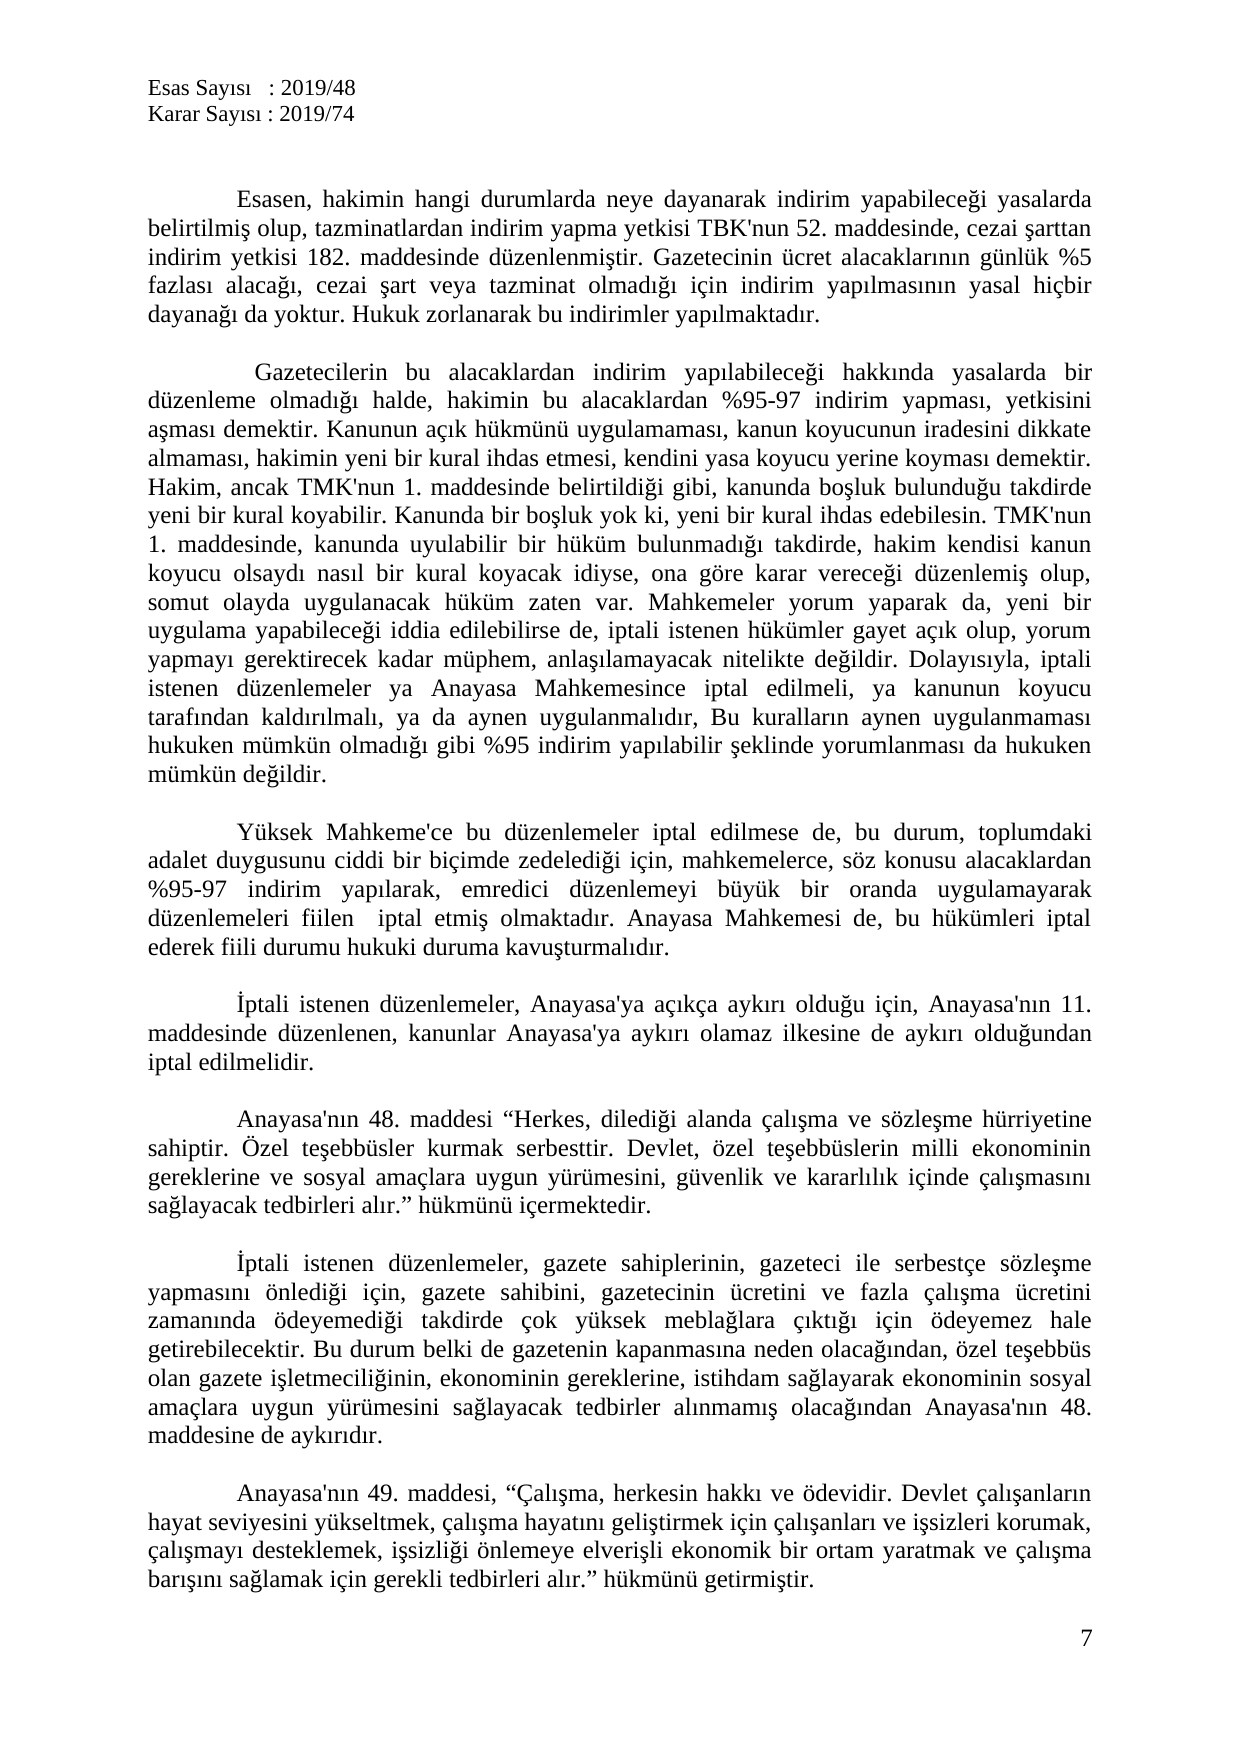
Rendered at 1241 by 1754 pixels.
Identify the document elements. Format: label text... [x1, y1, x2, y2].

text Yüksek Mahkeme'ce bu düzenlemeler iptal edilmese de, bu durum, toplumdaki adalet duygusunu ciddi bir biçimde zedelediği için, mahkemelerce, söz konusu alacaklardan %95-97 indirim yapılarak, emredici düzenlemeyi büyük bir oranda uygulamayarak düzenlemeleri fiilen iptal etmiş olmaktadır. Anayasa Mahkemesi de, bu hükümleri iptal ederek fiili durumu hukuki duruma kavuşturmalıdır. [148, 817, 1092, 960]
text Gazetecilerin bu alacaklardan indirim yapılabileceği hakkında yasalarda bir düzenleme olmadığı halde, hakimin bu alacaklardan %95-97 indirim yapması, yetkisini aşması demektir. Kanunun açık hükmünü uygulamaması, kanun koyucunun iradesini dikkate almaması, hakimin yeni bir kural ihdas etmesi, kendini yasa koyucu yerine koyması demektir. Hakim, ancak TMK'nun 1. maddesinde belirtildiği gibi, kanunda boşluk bulunduğu takdirde yeni bir kural koyabilir. Kanunda bir boşluk yok ki, yeni bir kural ihdas edebilesin. TMK'nun 1. maddesinde, kanunda uyulabilir bir hüküm bulunmadığı takdirde, hakim kendisi kanun koyucu olsaydı nasıl bir kural koyacak idiyse, ona göre karar vereceği düzenlemiş olup, somut olayda uygulanacak hüküm zaten var. Mahkemeler yorum yaparak da, yeni bir uygulama yapabileceği iddia edilebilirse de, iptali istenen hükümler gayet açık olup, yorum yapmayı gerektirecek kadar müphem, anlaşılamayacak nitelikte değildir. Dolayısıyla, iptali istenen düzenlemeler ya Anayasa Mahkemesince iptal edilmeli, ya kanunun koyucu tarafından kaldırılmalı, ya da aynen uygulanmalıdır, Bu kuralların aynen uygulanmaması hukuken mümkün olmadığı gibi %95 indirim yapılabilir şeklinde yorumlanması da hukuken mümkün değildir. [148, 357, 1092, 788]
text Anayasa'nın 48. maddesi “Herkes, dilediği alanda çalışma ve sözleşme hürriyetine sahiptir. Özel teşebbüsler kurmak serbesttir. Devlet, özel teşebbüslerin milli ekonominin gereklerine ve sosyal amaçlara uygun yürümesini, güvenlik ve kararlılık içinde çalışmasını sağlayacak tedbirleri alır.” hükmünü içermektedir. [148, 1104, 1092, 1219]
text Esasen, hakimin hangi durumlarda neye dayanarak indirim yapabileceği yasalarda belirtilmiş olup, tazminatlardan indirim yapma yetkisi TBK'nun 52. maddesinde, cezai şarttan indirim yetkisi 182. maddesinde düzenlenmiştir. Gazetecinin ücret alacaklarının günlük %5 fazlası alacağı, cezai şart veya tazminat olmadığı için indirim yapılmasının yasal hiçbir dayanağı da yoktur. Hukuk zorlanarak bu indirimler yapılmaktadır. [148, 184, 1092, 328]
text İptali istenen düzenlemeler, Anayasa'ya açıkça aykırı olduğu için, Anayasa'nın 11. maddesinde düzenlenen, kanunlar Anayasa'ya aykırı olamaz ilkesine de aykırı olduğundan iptal edilmelidir. [148, 989, 1092, 1075]
text İptali istenen düzenlemeler, gazete sahiplerinin, gazeteci ile serbestçe sözleşme yapmasını önlediği için, gazete sahibini, gazetecinin ücretini ve fazla çalışma ücretini zamanında ödeyemediği takdirde çok yüksek meblağlara çıktığı için ödeyemez hale getirebilecektir. Bu durum belki de gazetenin kapanmasına neden olacağından, özel teşebbüs olan gazete işletmeciliğinin, ekonominin gereklerine, istihdam sağlayarak ekonominin sosyal amaçlara uygun yürümesini sağlayacak tedbirler alınmamış olacağından Anayasa'nın 48. maddesine de aykırıdır. [148, 1248, 1092, 1449]
text Anayasa'nın 49. maddesi, “Çalışma, herkesin hakkı ve ödevidir. Devlet çalışanların hayat seviyesini yükseltmek, çalışma hayatını geliştirmek için çalışanları ve işsizleri korumak, çalışmayı desteklemek, işsizliği önlemeye elverişli ekonomik bir ortam yaratmak ve çalışma barışını sağlamak için gerekli tedbirleri alır.” hükmünü getirmiştir. [148, 1478, 1092, 1593]
